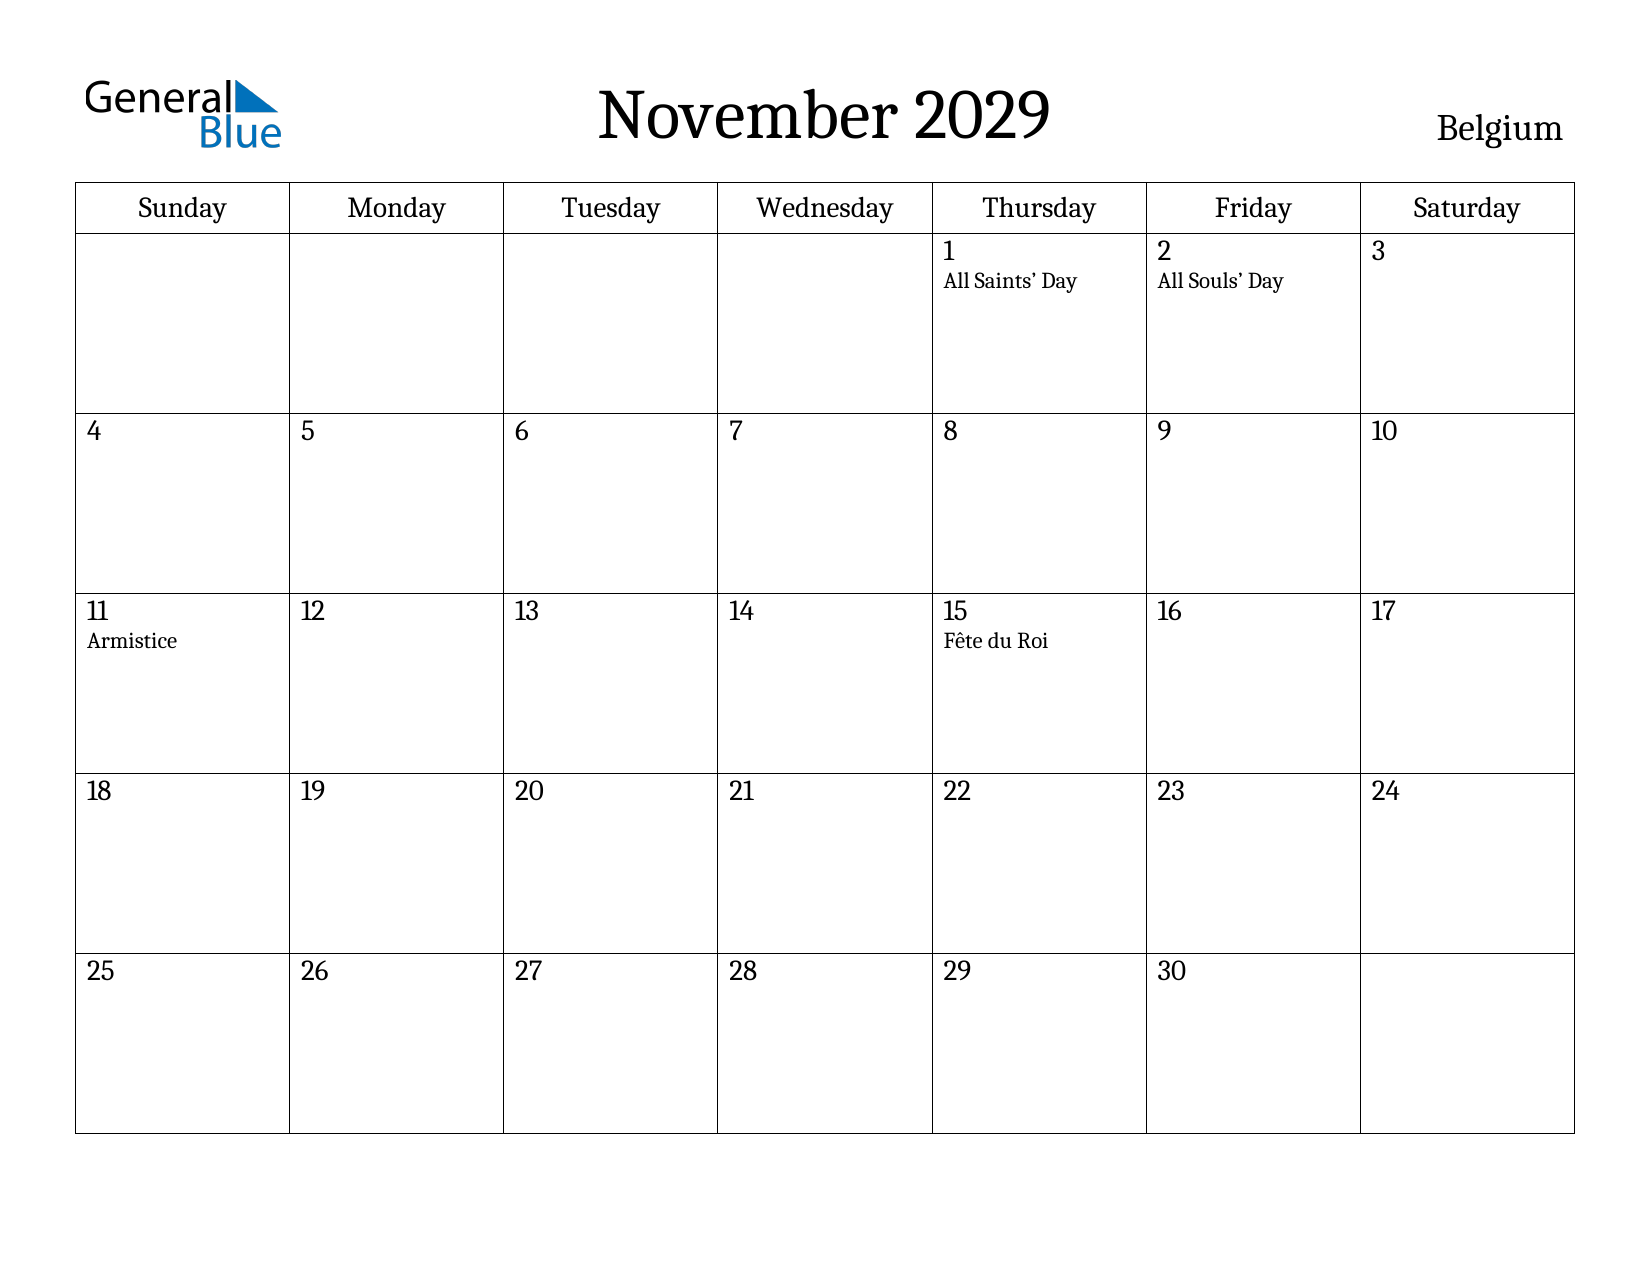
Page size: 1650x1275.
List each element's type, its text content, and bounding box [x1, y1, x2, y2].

table_cell 28 [718, 954, 932, 987]
table_cell [504, 627, 717, 773]
table_cell [1361, 988, 1574, 1133]
table_cell 30 [1147, 954, 1360, 987]
table_cell [76, 988, 289, 1133]
table_cell 20 [504, 774, 717, 807]
table_cell 27 [504, 954, 717, 987]
table_cell 11 [76, 594, 289, 627]
table_cell [1147, 448, 1360, 593]
table_cell [1361, 954, 1574, 987]
table_cell All Souls’ Day [1147, 267, 1360, 413]
table_cell 26 [290, 954, 503, 987]
table_cell 6 [504, 414, 717, 447]
table_cell [504, 448, 717, 593]
table_cell [1147, 988, 1360, 1133]
table_cell [504, 808, 717, 953]
table_cell 2 [1147, 234, 1360, 267]
table_cell [1361, 448, 1574, 593]
table_cell Fête du Roi [933, 627, 1146, 773]
table_cell [290, 448, 503, 593]
table_cell [718, 267, 932, 413]
picture [86, 80, 281, 148]
table_cell 15 [933, 594, 1146, 627]
table_cell 3 [1361, 234, 1574, 267]
table_cell [718, 808, 932, 953]
table_cell [718, 627, 932, 773]
table_cell [504, 234, 717, 267]
table_cell [1361, 267, 1574, 413]
table_cell Armistice [76, 627, 289, 773]
table_cell [718, 448, 932, 593]
table_header November 2029 [504, 75, 1146, 182]
table_cell [290, 988, 503, 1133]
table_cell 21 [718, 774, 932, 807]
table_cell Wednesday [718, 183, 932, 233]
table_cell Saturday [1361, 183, 1574, 233]
table_cell [933, 808, 1146, 953]
table_cell [1361, 627, 1574, 773]
table_cell 19 [290, 774, 503, 807]
table_cell [504, 267, 717, 413]
table_cell [933, 988, 1146, 1133]
table_cell 22 [933, 774, 1146, 807]
table_header Belgium [1146, 75, 1574, 182]
table_cell 7 [718, 414, 932, 447]
table_cell Friday [1147, 183, 1360, 233]
table_cell [76, 267, 289, 413]
table_cell [76, 448, 289, 593]
table_cell 25 [76, 954, 289, 987]
table_cell Monday [290, 183, 503, 233]
table_cell [1147, 808, 1360, 953]
table_cell [290, 808, 503, 953]
table_cell Thursday [933, 183, 1146, 233]
table_cell 14 [718, 594, 932, 627]
table_cell 24 [1361, 774, 1574, 807]
table_cell All Saints’ Day [933, 267, 1146, 413]
table_cell [76, 808, 289, 953]
table_cell [290, 267, 503, 413]
table_cell [933, 448, 1146, 593]
table_cell [76, 234, 289, 267]
table_header [76, 75, 503, 182]
table_cell 4 [76, 414, 289, 447]
table_cell [504, 988, 717, 1133]
table_cell 23 [1147, 774, 1360, 807]
table_cell 5 [290, 414, 503, 447]
table_cell Tuesday [504, 183, 717, 233]
table_cell [290, 627, 503, 773]
table_cell [718, 234, 932, 267]
table_cell 13 [504, 594, 717, 627]
table_cell 29 [933, 954, 1146, 987]
table_cell 9 [1147, 414, 1360, 447]
table_cell 12 [290, 594, 503, 627]
table_cell [718, 988, 932, 1133]
table_cell [1147, 627, 1360, 773]
table_cell Sunday [76, 183, 289, 233]
table_cell [1361, 808, 1574, 953]
table_cell 10 [1361, 414, 1574, 447]
table_cell 16 [1147, 594, 1360, 627]
table_cell [290, 234, 503, 267]
table_cell 18 [76, 774, 289, 807]
table_cell 17 [1361, 594, 1574, 627]
table_cell 8 [933, 414, 1146, 447]
table_cell 1 [933, 234, 1146, 267]
